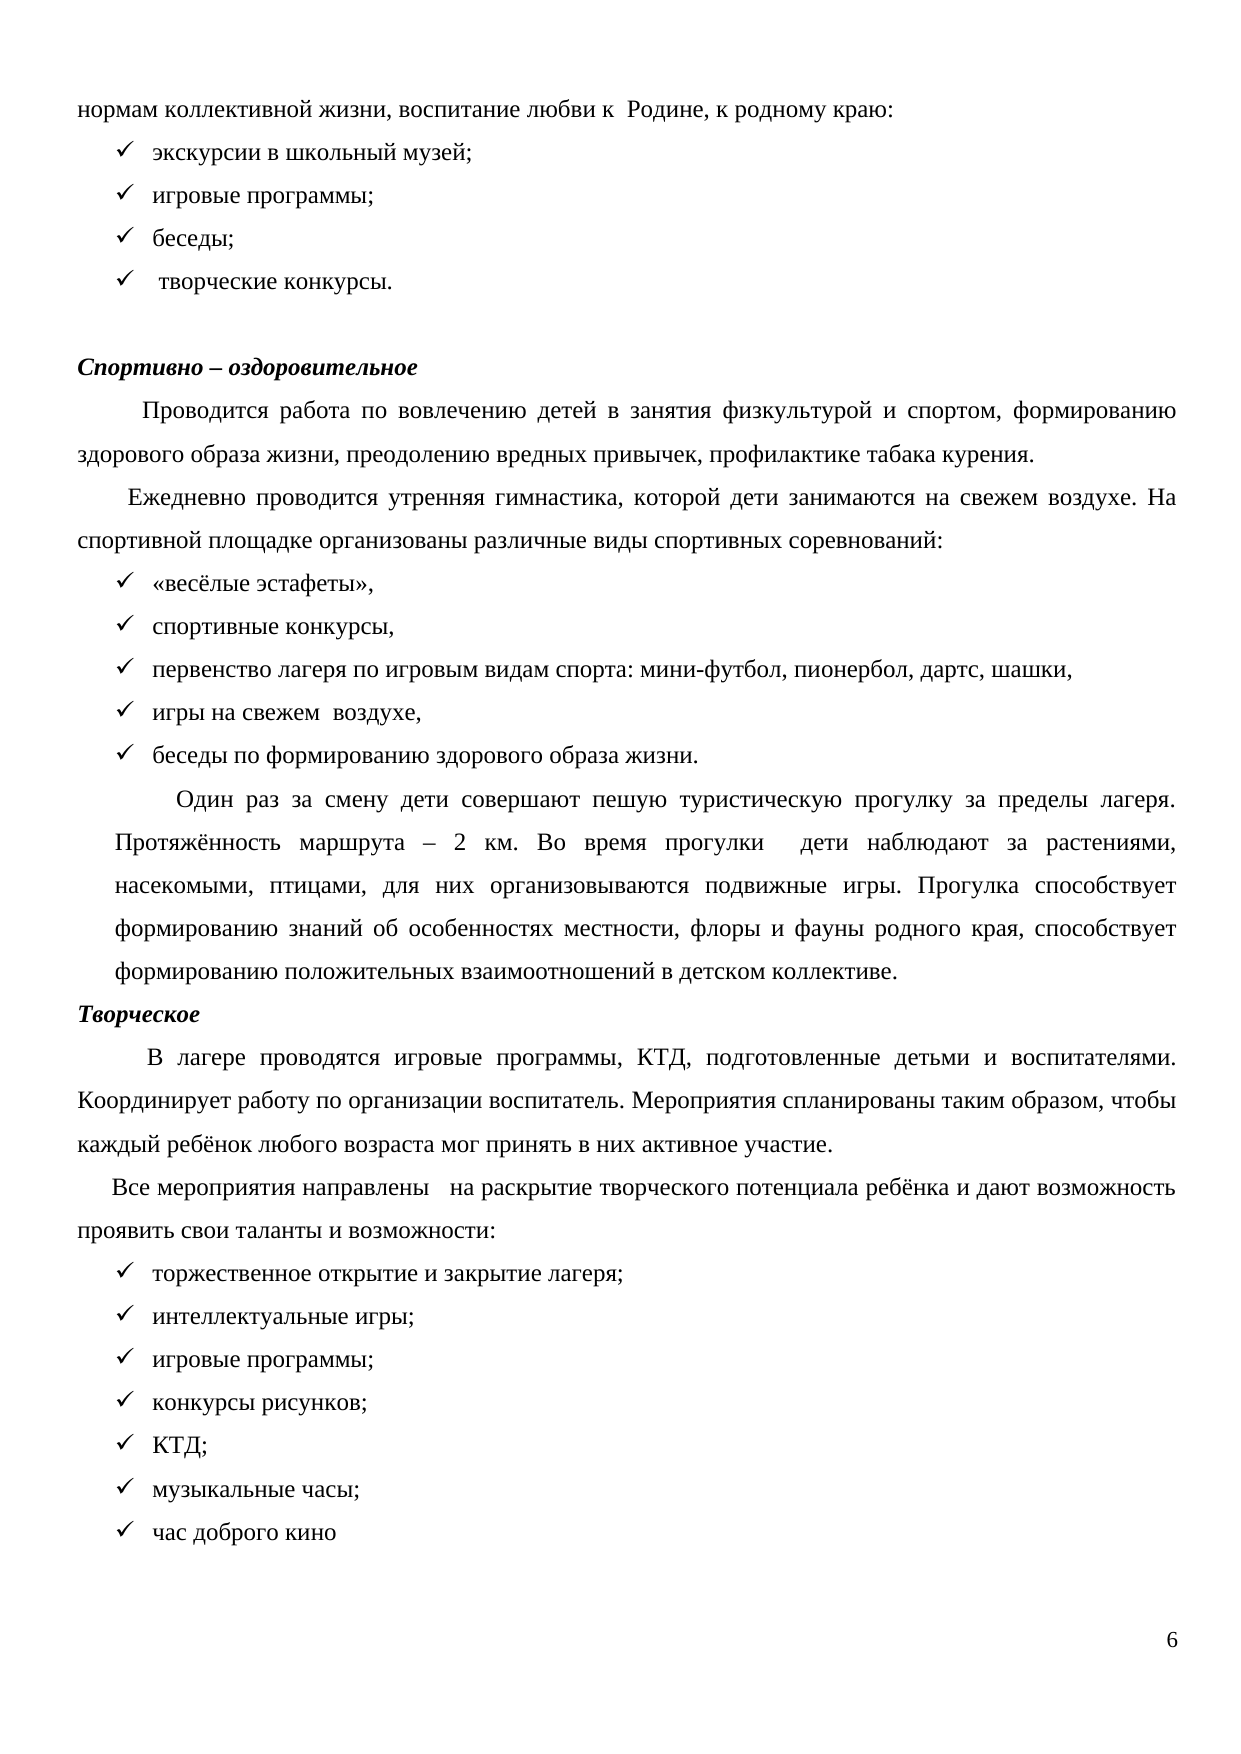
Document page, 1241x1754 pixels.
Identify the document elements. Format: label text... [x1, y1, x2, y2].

list творческие конкурсы. [114, 266, 1178, 295]
list час доброго кино [114, 1517, 1178, 1546]
list конкурсы рисунков; [114, 1387, 1178, 1416]
list беседы по формированию здорового образа жизни. [114, 741, 1178, 769]
list игровые программы; [114, 1344, 1178, 1373]
text В лагере проводятся игровые программы, КТД, подготовленные детьми и воспитателями. Координирует работу по организации воспитатель. Мероприятия спланированы таким образом, чтобы каждый ребёнок любого возраста мог принять в них активное участие. [77, 1042, 1178, 1157]
list беседы; [114, 223, 1178, 252]
text Творческое [77, 999, 1178, 1028]
list торжественное открытие и закрытие лагеря; [114, 1258, 1178, 1287]
text Проводится работа по вовлечению детей в занятия физкультурой и спортом, формированию здорового образа жизни, преодолению вредных привычек, профилактике табака курения. [77, 396, 1178, 467]
text Ежедневно проводится утренняя гимнастика, которой дети занимаются на свежем воздухе. На спортивной площадке организованы различные виды спортивных соревнований: [77, 482, 1178, 554]
text Спортивно – оздоровительное [77, 352, 1178, 381]
list спортивные конкурсы, [114, 611, 1178, 640]
list игры на свежем воздухе, [114, 697, 1178, 726]
list «весёлые эстафеты», [114, 568, 1178, 597]
list игровые программы; [114, 180, 1178, 209]
list музыкальные часы; [114, 1474, 1178, 1502]
list экскурсии в школьный музей; [114, 137, 1178, 166]
list КТД; [114, 1431, 1178, 1459]
list первенство лагеря по игровым видам спорта: мини-футбол, пионербол, дартс, шашки, [114, 654, 1178, 683]
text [77, 94, 1178, 122]
list интеллектуальные игры; [114, 1301, 1178, 1330]
text Все мероприятия направлены на раскрытие творческого потенциала ребёнка и дают возможность проявить свои таланты и возможности: [77, 1172, 1178, 1244]
text Один раз за смену дети совершают пешую туристическую прогулку за пределы лагеря. Протяжённость маршрута – 2 км. Во время прогулки дети наблюдают за растениями, насекомыми, птицами, для них организовываются подвижные игры. Прогулка способствует формированию знаний об особенностях местности, флоры и фауны родного края, способствует формированию положительных взаимоотношений в детском коллективе. [114, 784, 1178, 985]
